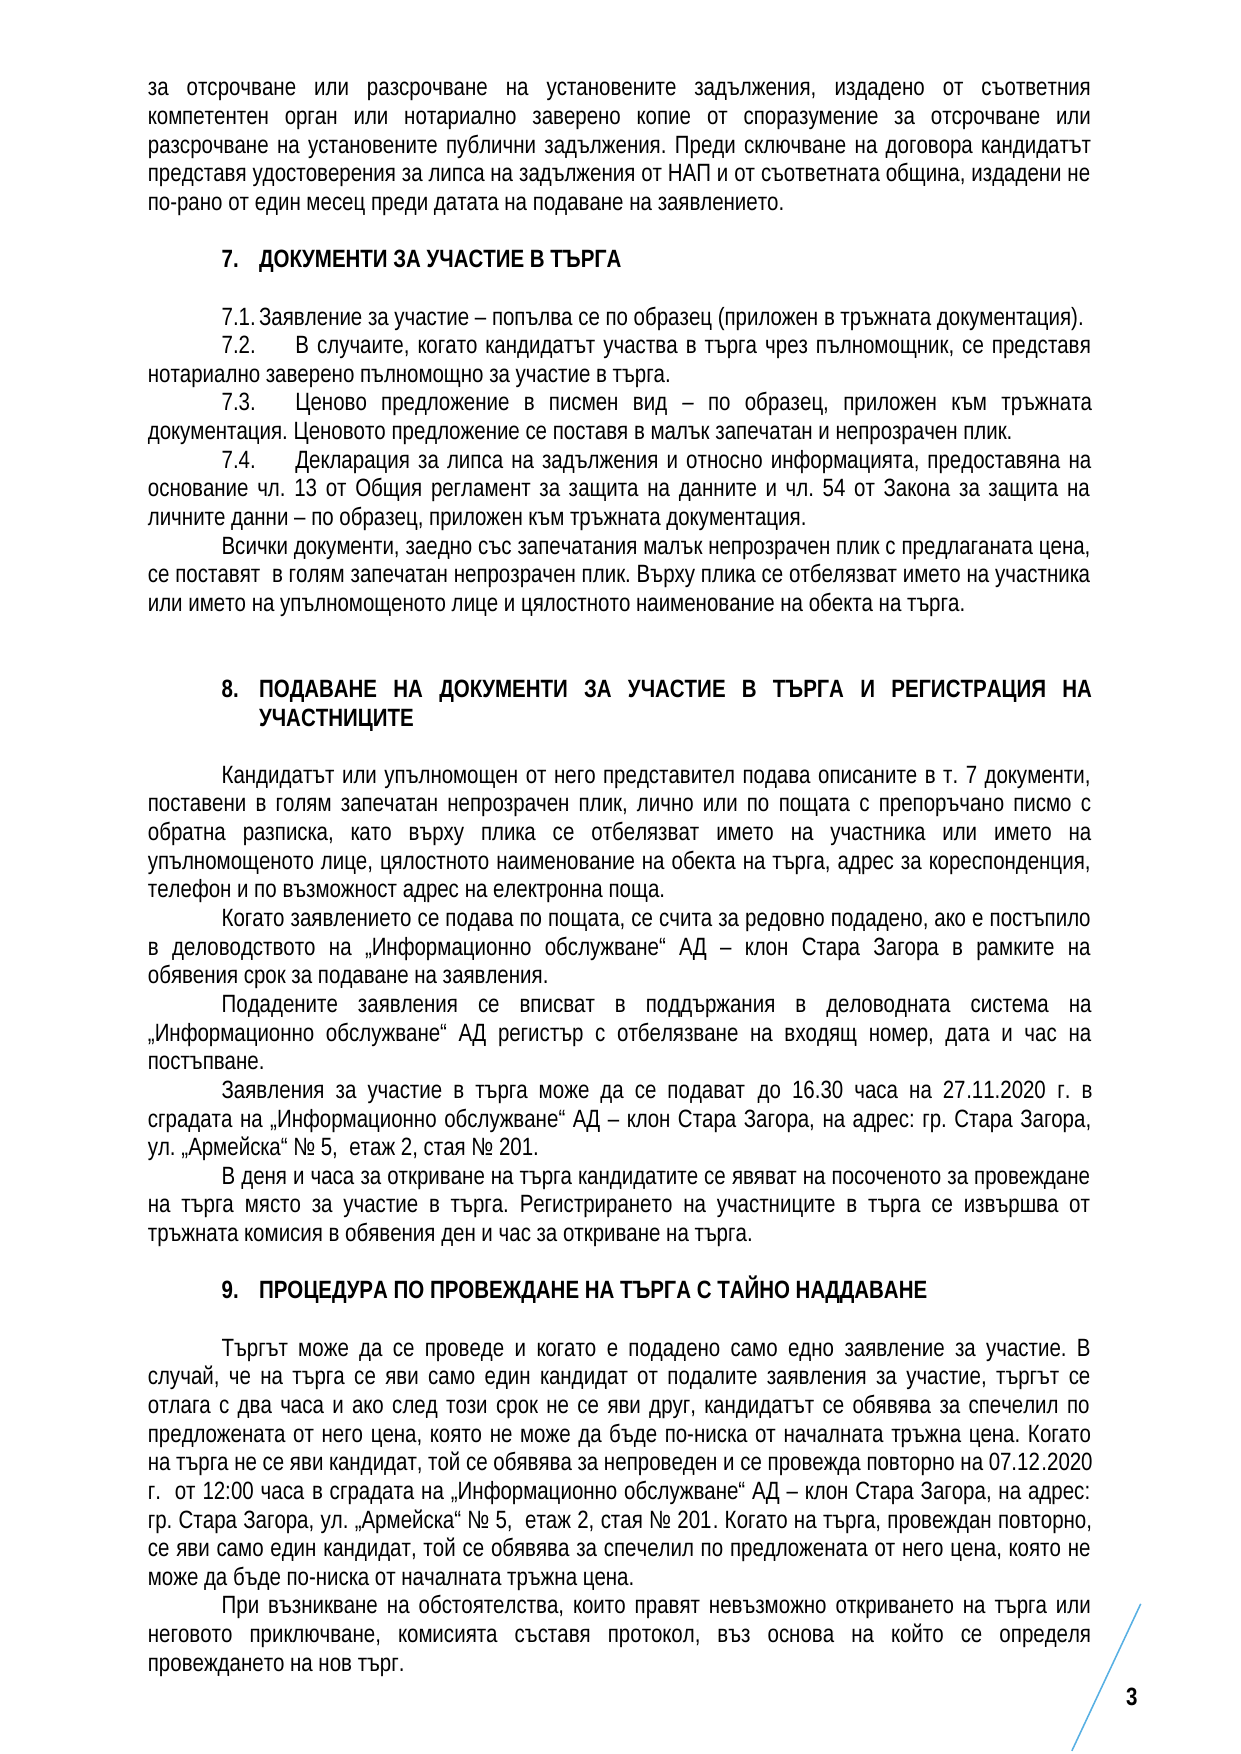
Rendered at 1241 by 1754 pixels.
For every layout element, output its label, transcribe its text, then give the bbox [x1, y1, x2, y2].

text Подадените заявления се вписват в поддържания в деловодната система на „Информационно обслужване“ АД регистър с отбелязване на входящ номер, дата и час на постъпване. [148, 989, 1092, 1075]
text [148, 72, 1092, 216]
list В случаите, когато кандидатът участва в търга чрез пълномощник, се представя нотариално заверено пълномощно за участие в търга. [148, 330, 1092, 387]
text Заявления за участие в търга може да се подават до 16.30 часа на 27.11.2020 г. в сградата на „Информационно обслужване“ АД – клон Стара Загора, на адрес: гр. Стара Загора, ул. „Армейска“ № 5, етаж 2, стая № 201. [148, 1075, 1092, 1161]
list Ценово предложение в писмен вид – по образец, приложен към тръжната документация. Ценовото предложение се поставя в малък запечатан и непрозрачен плик. [148, 387, 1092, 445]
list Заявление за участие – попълва се по образец (приложен в тръжната документация). [221, 301, 1092, 330]
list ПРОЦЕДУРА ПО ПРОВЕЖДАНЕ НА ТЪРГА С ТАЙНО НАДДАВАНЕ [221, 1275, 1092, 1304]
text Кандидатът или упълномощен от него представител подава описаните в т. 7 документи, поставени в голям запечатан непрозрачен плик, лично или по пощата с препоръчано писмо с обратна разписка, като върху плика се отбелязват името на участника или името на упълномощеното лице, цялостното наименование на обекта на търга, адрес за кореспонденция, телефон и по възможност адрес на електронна поща. [148, 760, 1092, 903]
list Всички документи, заедно със запечатания малък непрозрачен плик с предлаганата цена, се поставят в голям запечатан непрозрачен плик. Върху плика се отбелязват името на участника или името на упълномощеното лице и цялостното наименование на обекта на търга. [148, 531, 1092, 617]
list ДОКУМЕНТИ ЗА УЧАСТИЕ В ТЪРГА [221, 244, 1092, 273]
text При възникване на обстоятелства, които правят невъзможно откриването на търга или неговото приключване, комисията съставя протокол, въз основа на който се определя провеждането на нов търг. [148, 1591, 1092, 1676]
list ПОДАВАНЕ НА ДОКУМЕНТИ ЗА УЧАСТИЕ В ТЪРГА И РЕГИСТРАЦИЯ НА УЧАСТНИЦИТЕ [221, 674, 1092, 731]
text В деня и часа за откриване на търга кандидатите се явяват на посоченото за провеждане на търга място за участие в търга. Регистрирането на участниците в търга се извършва от тръжната комисия в обявения ден и час за откриване на търга. [148, 1161, 1092, 1247]
text Когато заявлението се подава по пощата, се счита за редовно подадено, ако е постъпило в деловодството на „Информационно обслужване“ АД – клон Стара Загора в рамките на обявения срок за подаване на заявления. [148, 903, 1092, 989]
list Декларация за липса на задължения и относно информацията, предоставяна на основание чл. 13 от Общия регламент за защита на данните и чл. 54 от Закона за защита на личните данни – по образец, приложен към тръжната документация. [148, 445, 1092, 531]
text Търгът може да се проведе и когато е подадено само едно заявление за участие. В случай, че на търга се яви само един кандидат от подалите заявления за участие, търгът се отлага с два часа и ако след този срок не се яви друг, кандидатът се обявява за спечелил по предложената от него цена, която не може да бъде по-ниска от началната тръжна цена. Когато на търга не се яви кандидат, той се обявява за непроведен и се провежда повторно на 07.12.2020 г. от 12:00 часа в сградата на „Информационно обслужване“ АД – клон Стара Загора, на адрес: гр. Стара Загора, ул. „Армейска“ № 5, етаж 2, стая № 201. Когато на търга, провеждан повторно, се яви само един кандидат, той се обявява за спечелил по предложената от него цена, която не може да бъде по-ниска от началната тръжна цена. [148, 1333, 1092, 1591]
